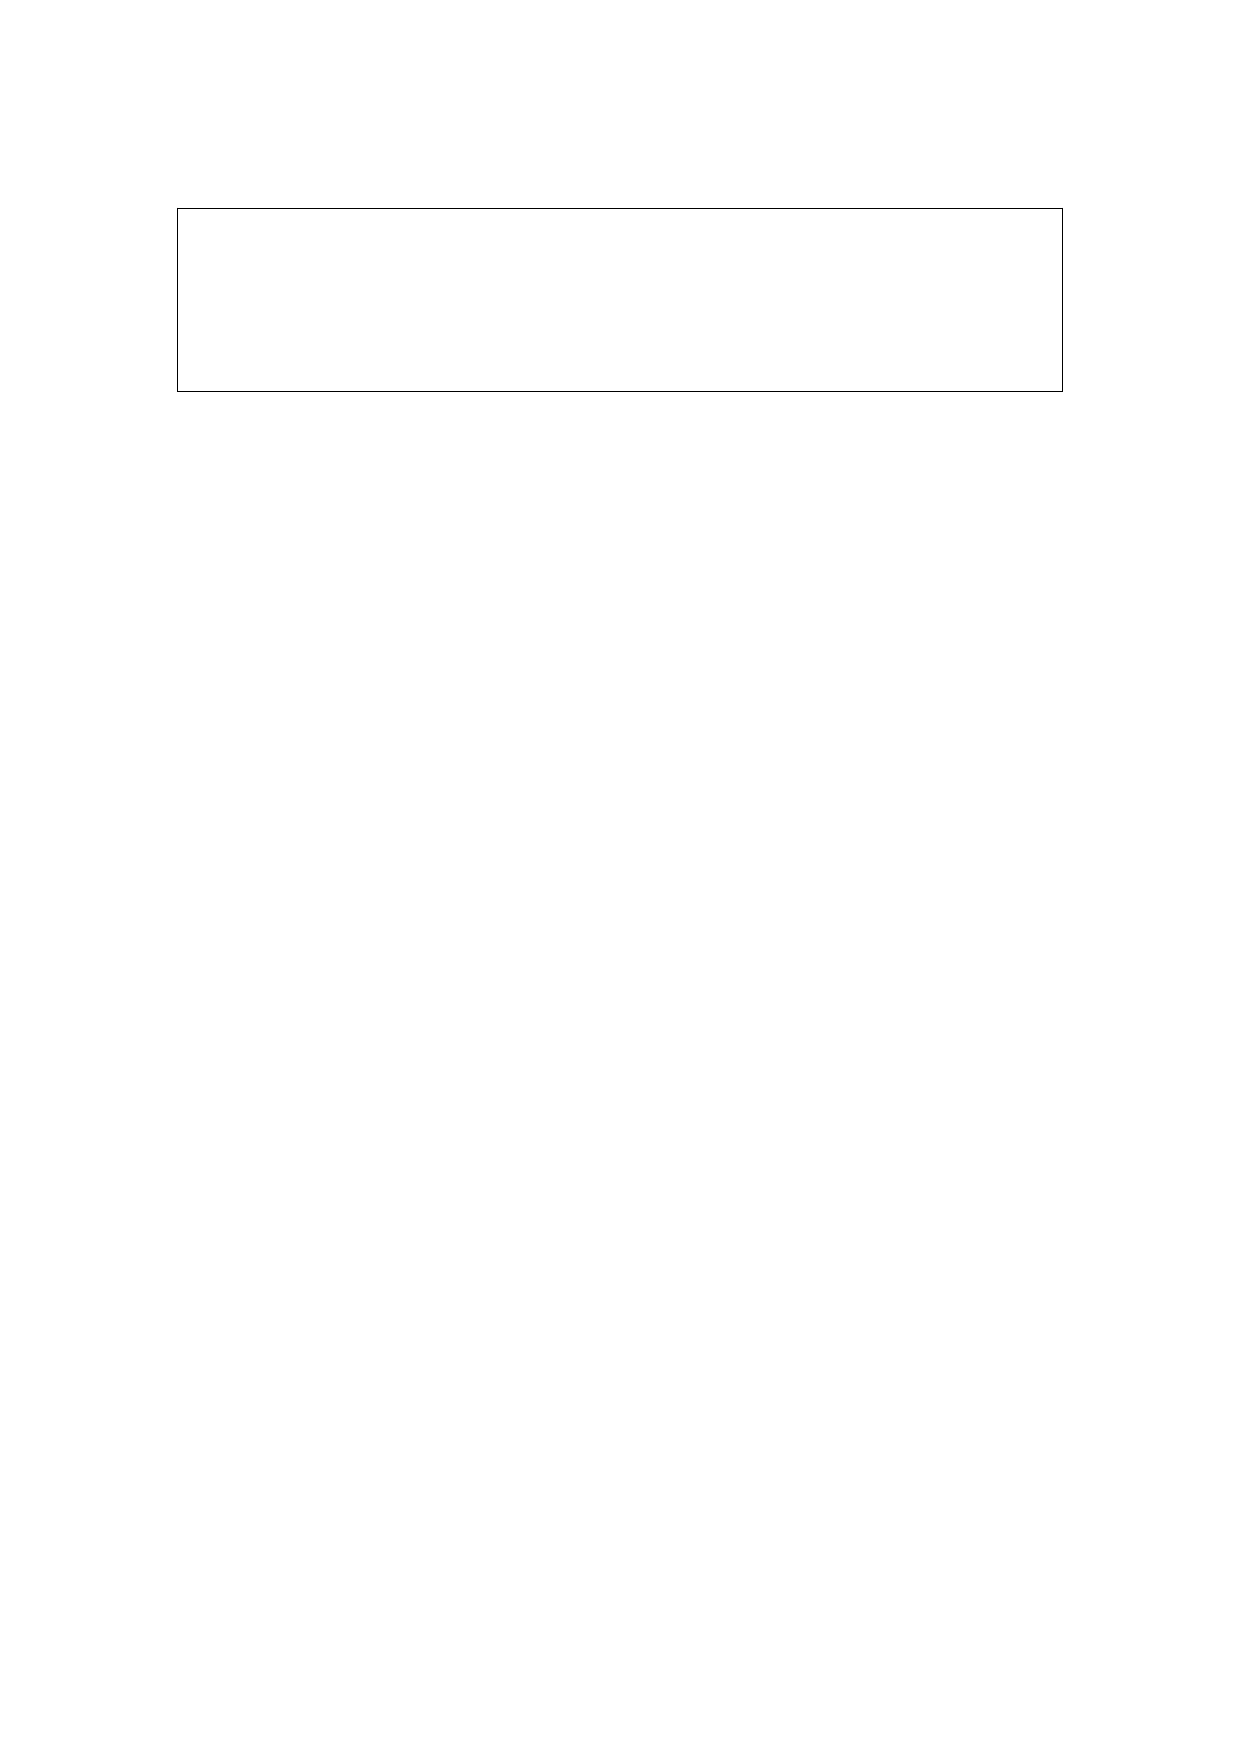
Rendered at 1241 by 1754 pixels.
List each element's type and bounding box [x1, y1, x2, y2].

table_header [178, 209, 1062, 391]
